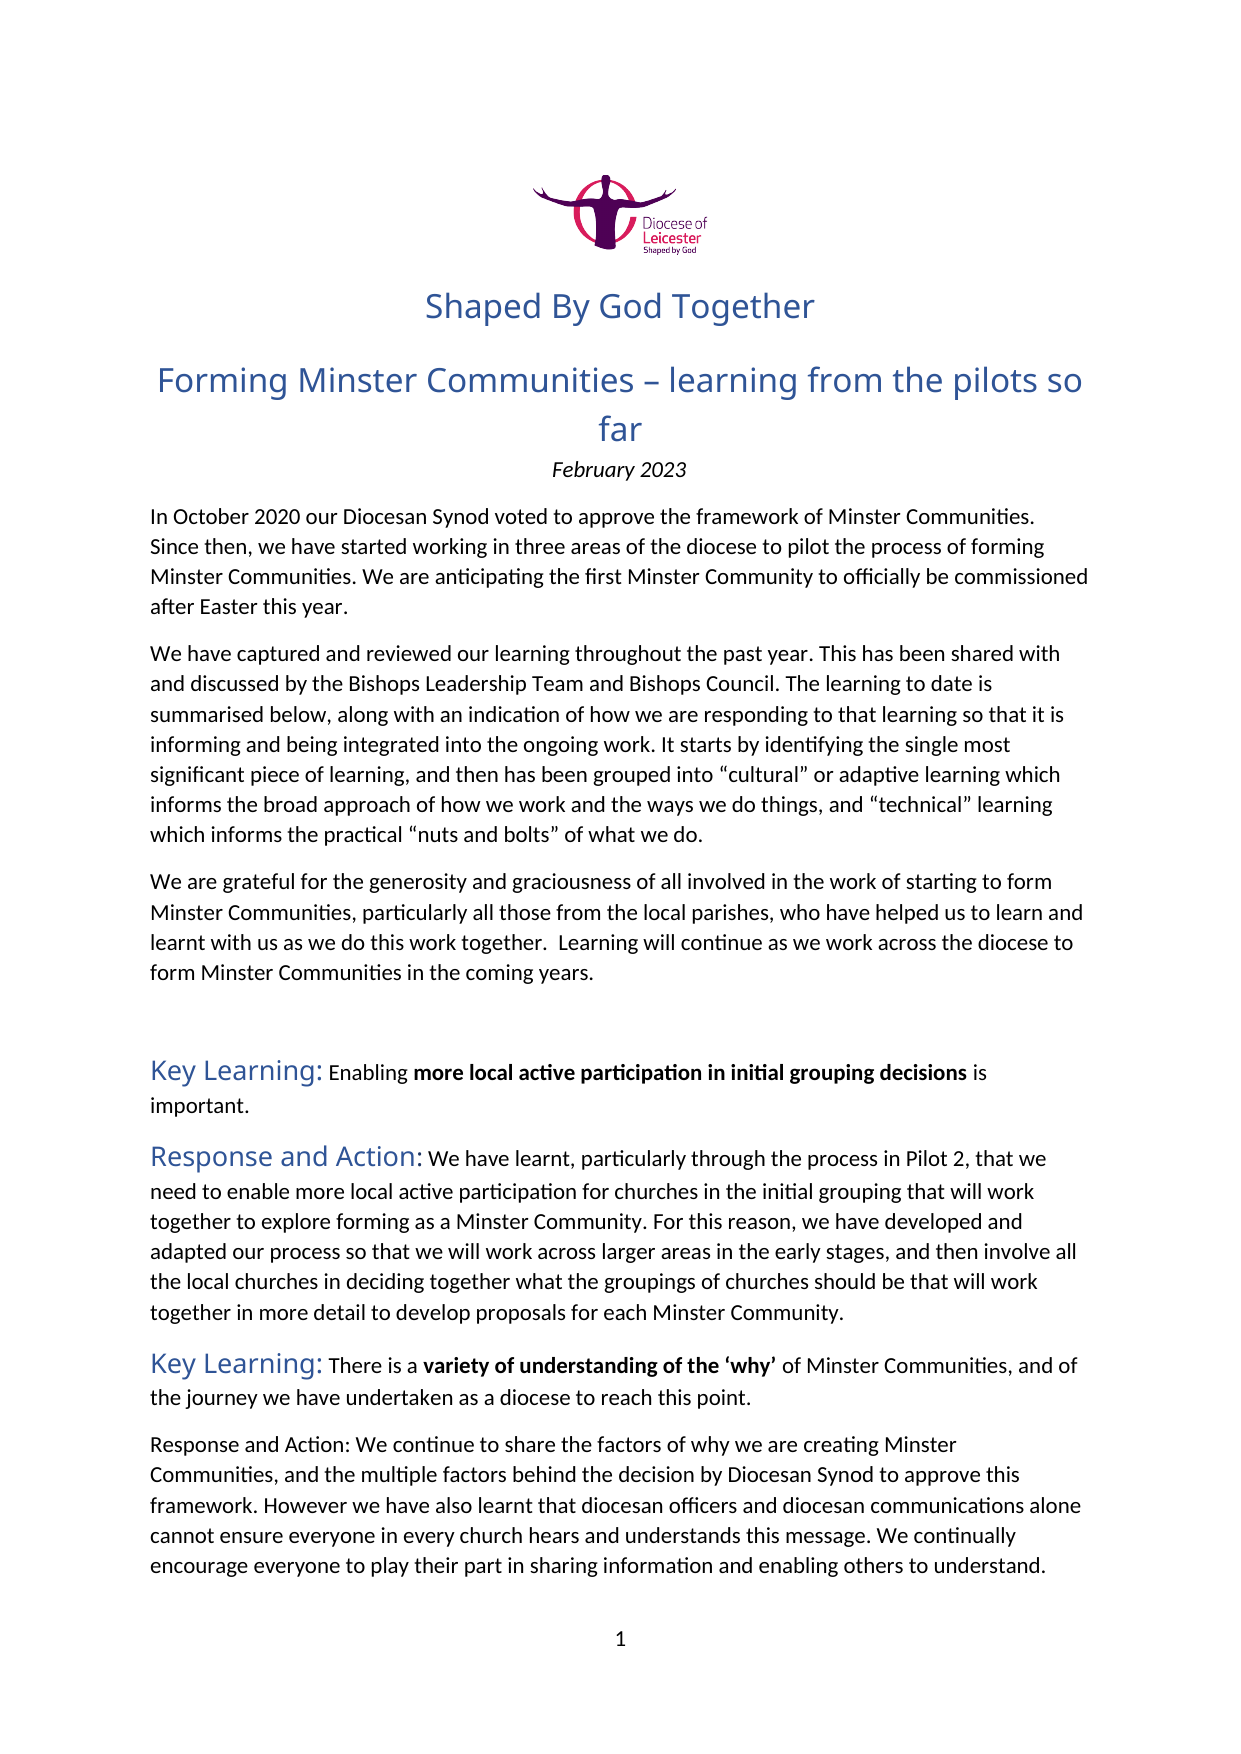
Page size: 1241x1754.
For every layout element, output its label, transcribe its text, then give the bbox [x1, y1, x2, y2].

subtitle Shaped By God Together [150, 283, 1090, 328]
text In October 2020 our Diocesan Synod voted to approve the framework of Minster Communities. Since then, we have started working in three areas of the diocese to pilot the process of forming Minster Communities. We are anticipating the first Minster Community to officially be commissioned after Easter this year. [150, 502, 1090, 620]
text Response and Action: We have learnt, particularly through the process in Pilot 2, that we need to enable more local active participation for churches in the initial grouping that will work together to explore forming as a Minster Community. For this reason, we have developed and adapted our process so that we will work across larger areas in the early stages, and then involve all the local churches in deciding together what the groupings of churches should be that will work together in more detail to develop proposals for each Minster Community. [150, 1138, 1090, 1326]
text We are grateful for the generosity and graciousness of all involved in the work of starting to form Minster Communities, particularly all those from the local parishes, who have helped us to learn and learnt with us as we do this work together. Learning will continue as we work across the diocese to form Minster Communities in the coming years. [150, 867, 1090, 986]
text Response and Action: We continue to share the factors of why we are creating Minster Communities, and the multiple factors behind the decision by Diocesan Synod to approve this framework. However we have also learnt that diocesan officers and diocesan communications alone cannot ensure everyone in every church hears and understands this message. We continually encourage everyone to play their part in sharing information and enabling others to understand. [150, 1430, 1090, 1579]
text We have captured and reviewed our learning throughout the past year. This has been shared with and discussed by the Bishops Leadership Team and Bishops Council. The learning to date is summarised below, along with an indication of how we are responding to that learning so that it is informing and being integrated into the ongoing work. It starts by identifying the single most significant piece of learning, and then has been grouped into “cultural” or adaptive learning which informs the broad approach of how we work and the ways we do things, and “technical” learning which informs the practical “nuts and bolts” of what we do. [150, 639, 1090, 848]
text Key Learning: There is a variety of understanding of the ‘why’ of Minster Communities, and of the journey we have undertaken as a diocese to reach this point. [150, 1344, 1090, 1412]
subtitle Forming Minster Communities – learning from the pilots so far [150, 357, 1090, 451]
text February 2023 [150, 455, 1090, 483]
text Key Learning: Enabling more local active participation in initial grouping decisions is important. [150, 1052, 1090, 1119]
